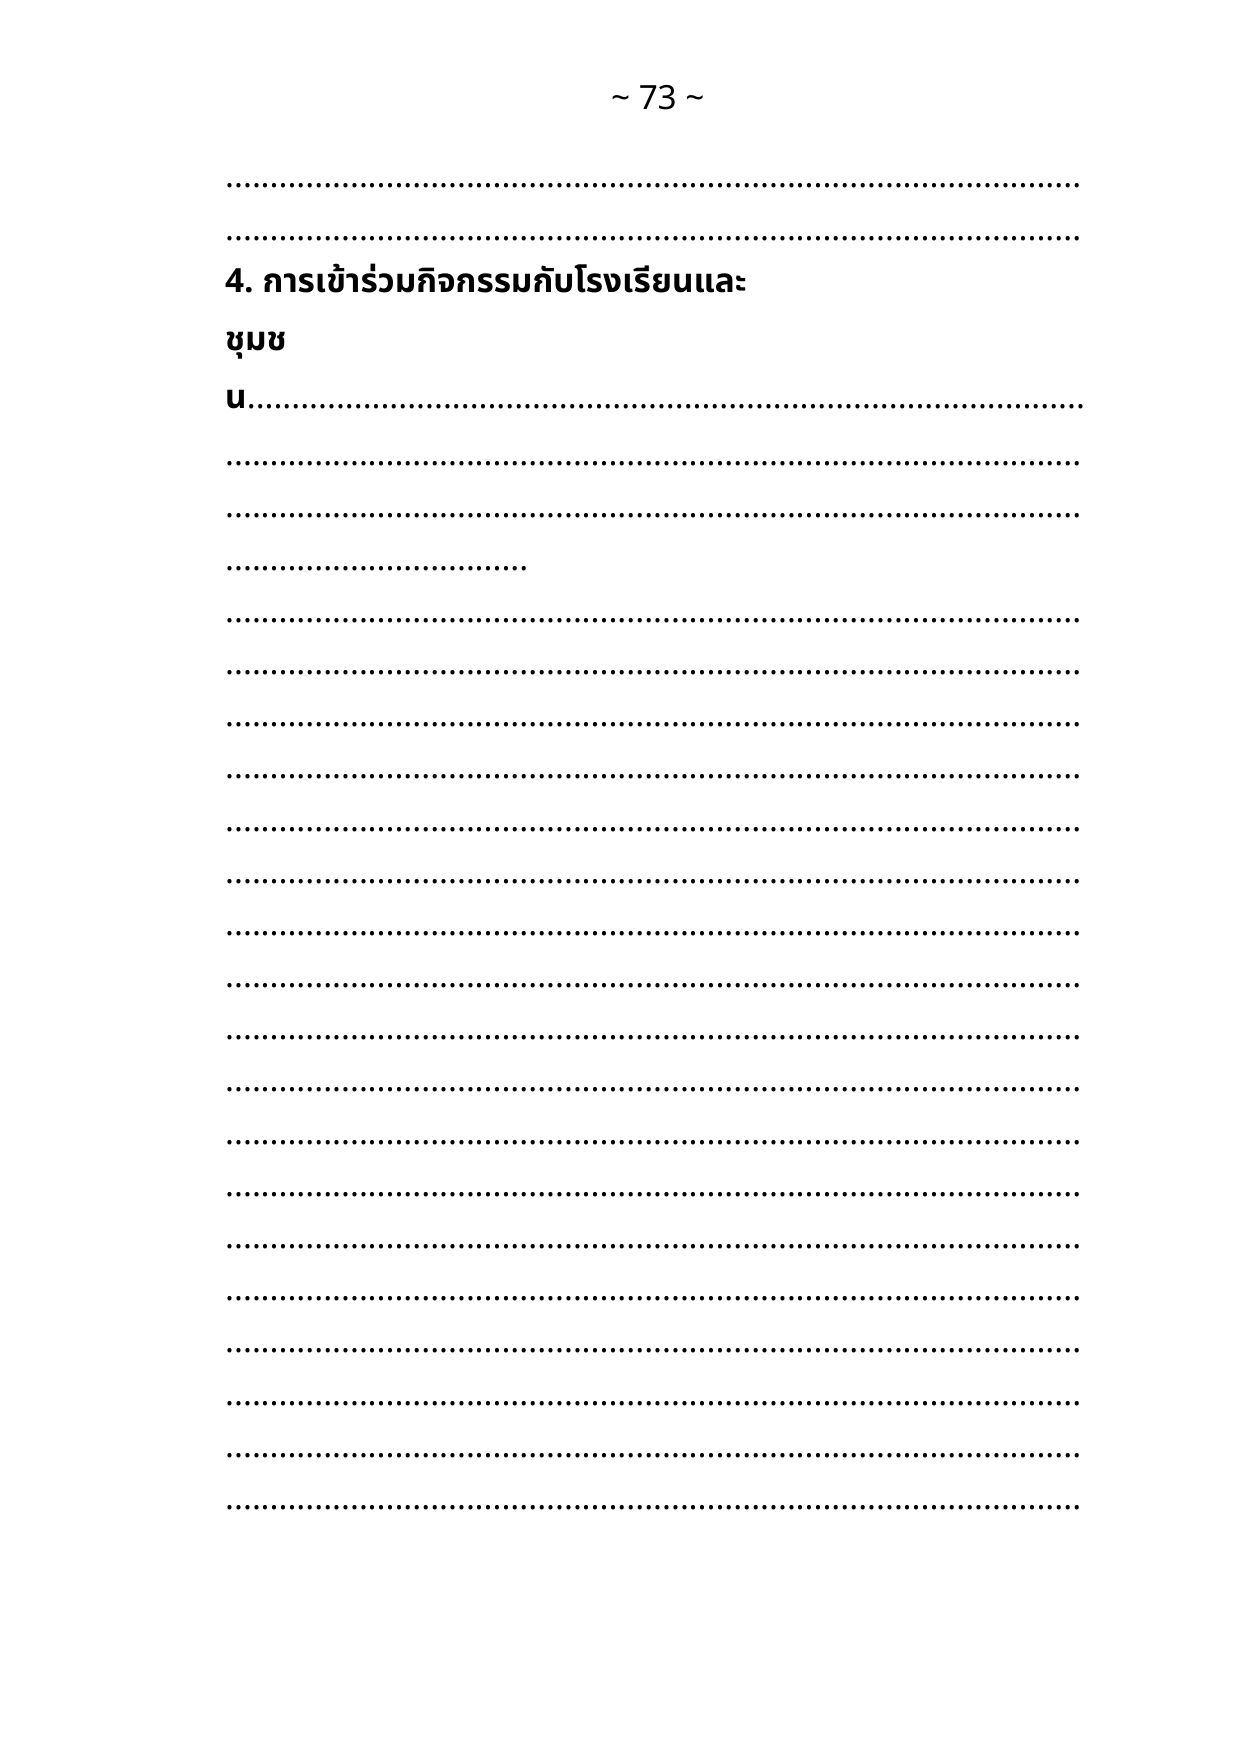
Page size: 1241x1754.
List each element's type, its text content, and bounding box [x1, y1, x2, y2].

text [225, 1369, 1090, 1519]
text 4. การเข้าร่วมกิจกรรมกับโรงเรียนและชุมชน................................................................................................................................................................................................................................................................................................................................ [225, 257, 1090, 580]
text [225, 152, 1090, 250]
